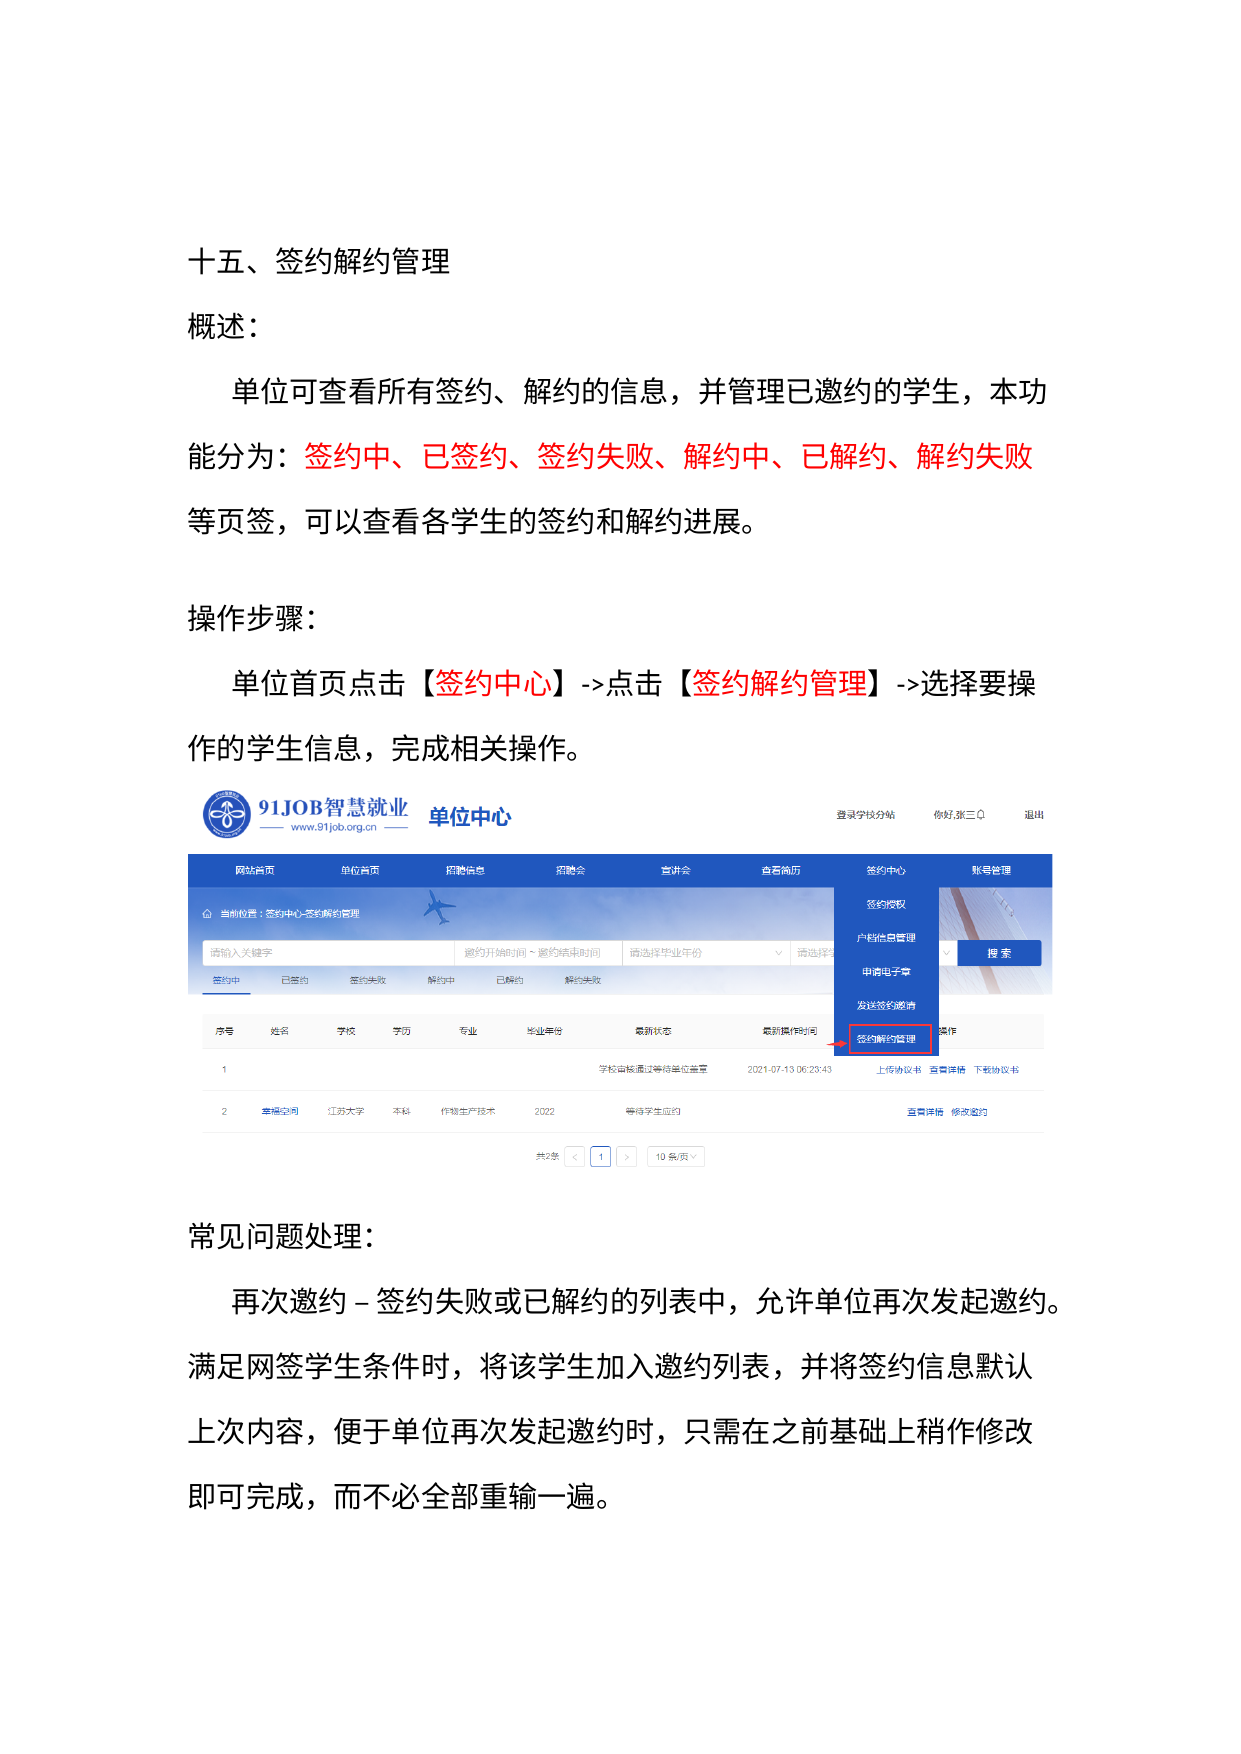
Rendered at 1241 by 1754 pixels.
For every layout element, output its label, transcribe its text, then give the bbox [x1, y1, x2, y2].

text 单位可查看所有签约、解约的信息，并管理已邀约的学生，本功能分为：签约中、已签约、签约失败、解约中、已解约、解约失败等页签，可以查看各学生的签约和解约进展。 [187, 357, 1053, 552]
picture [188, 779, 1053, 1179]
list 签约解约管理 [187, 227, 1053, 292]
text 单位首页点击【签约中心】->点击【签约解约管理】->选择要操作的学生信息，完成相关操作。 [187, 649, 1053, 779]
text 常见问题处理： [187, 1202, 1053, 1267]
text 概述： [187, 292, 1053, 357]
text 操作步骤： [187, 584, 1053, 649]
text 再次邀约 – 签约失败或已解约的列表中，允许单位再次发起邀约。满足网签学生条件时，将该学生加入邀约列表，并将签约信息默认上次内容，便于单位再次发起邀约时，只需在之前基础上稍作修改即可完成，而不必全部重输一遍。 [187, 1267, 1053, 1527]
